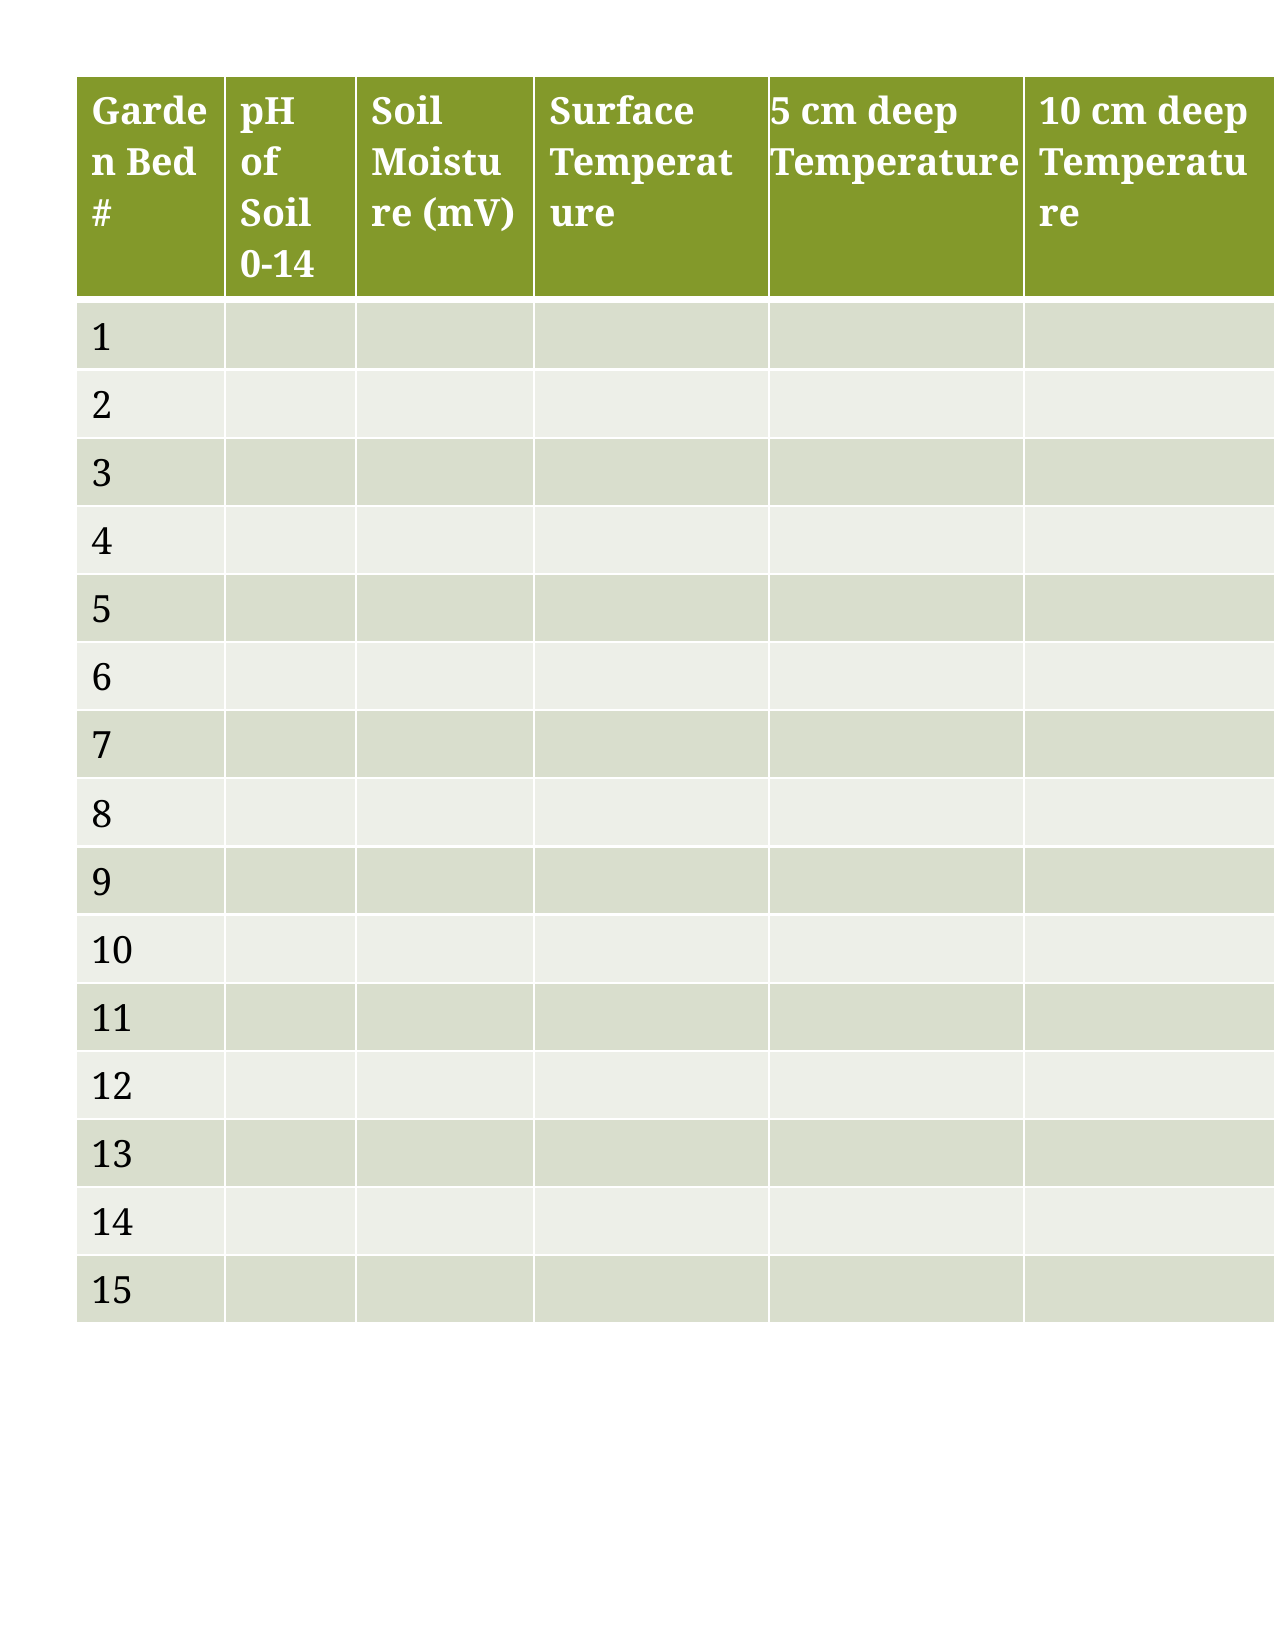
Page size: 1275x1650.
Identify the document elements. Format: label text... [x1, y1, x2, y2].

table_cell [226, 439, 355, 505]
table_cell [1025, 371, 1274, 437]
table_cell 9 [77, 848, 224, 913]
table_cell [535, 1052, 768, 1118]
table_cell [1025, 984, 1274, 1050]
table_cell [770, 507, 1023, 573]
table_cell [535, 779, 768, 845]
table_cell [770, 643, 1023, 709]
table_cell [226, 711, 355, 777]
table_cell [770, 1120, 1023, 1186]
table_cell [770, 371, 1023, 437]
table_cell [357, 711, 533, 777]
table_cell [770, 984, 1023, 1050]
table_header 5 cm deep Temperature [770, 77, 1023, 296]
table_cell [357, 439, 533, 505]
table_cell [357, 371, 533, 437]
table_cell [770, 1188, 1023, 1254]
table_cell [535, 711, 768, 777]
table_cell [535, 643, 768, 709]
table_cell [357, 643, 533, 709]
table_cell [226, 984, 355, 1050]
table_cell [357, 1052, 533, 1118]
table_cell 15 [77, 1256, 224, 1322]
table_header Soil Moisture (mV) [357, 77, 533, 296]
table_cell 4 [77, 507, 224, 573]
table_cell [1025, 848, 1274, 913]
table_header Garden Bed # [77, 77, 224, 296]
table_cell [1025, 916, 1274, 982]
table_header 10 cm deep Temperature [1025, 77, 1274, 296]
table_cell [770, 1052, 1023, 1118]
table_cell 7 [77, 711, 224, 777]
table_cell [226, 303, 355, 368]
table_cell [226, 848, 355, 913]
table_cell [1025, 643, 1274, 709]
table_cell [357, 779, 533, 845]
table_cell [1025, 1188, 1274, 1254]
table_cell [770, 848, 1023, 913]
table_cell [535, 371, 768, 437]
table_cell [1025, 1120, 1274, 1186]
table_cell 8 [77, 779, 224, 845]
table_cell [770, 1256, 1023, 1322]
table_cell [770, 711, 1023, 777]
table_cell [1025, 779, 1274, 845]
table_cell 6 [77, 643, 224, 709]
table_cell [226, 1256, 355, 1322]
table_header Surface Temperature [535, 77, 768, 296]
table_cell [535, 1256, 768, 1322]
table_cell [535, 1120, 768, 1186]
table_cell [770, 439, 1023, 505]
table_cell [535, 575, 768, 641]
table_cell [1025, 575, 1274, 641]
table_cell [535, 1188, 768, 1254]
table_cell 5 [77, 575, 224, 641]
table_cell [535, 507, 768, 573]
table_cell [357, 303, 533, 368]
table_cell [1025, 303, 1274, 368]
table_header pH of Soil 0-14 [226, 77, 355, 296]
table_cell [535, 439, 768, 505]
table_cell [226, 1120, 355, 1186]
table_cell [226, 371, 355, 437]
table_cell [226, 1188, 355, 1254]
table_cell 10 [77, 916, 224, 982]
table_cell [226, 1052, 355, 1118]
table_cell [1025, 711, 1274, 777]
table_cell [357, 848, 533, 913]
table_cell [357, 507, 533, 573]
table_cell [357, 1188, 533, 1254]
table_cell [1025, 1256, 1274, 1322]
table_cell 3 [77, 439, 224, 505]
table_cell [357, 916, 533, 982]
table_cell 1 [77, 303, 224, 368]
table_cell [535, 848, 768, 913]
table_cell [357, 984, 533, 1050]
table_cell [226, 507, 355, 573]
table_cell [770, 779, 1023, 845]
table_cell [226, 779, 355, 845]
table_cell [535, 984, 768, 1050]
table_cell [357, 1256, 533, 1322]
table_cell [1025, 507, 1274, 573]
table_cell [1025, 439, 1274, 505]
table_cell 12 [77, 1052, 224, 1118]
table_cell 11 [77, 984, 224, 1050]
table_cell [357, 575, 533, 641]
table_cell [535, 303, 768, 368]
table_cell [226, 575, 355, 641]
table_cell [226, 916, 355, 982]
table_cell [770, 575, 1023, 641]
table_cell [1025, 1052, 1274, 1118]
table_cell 13 [77, 1120, 224, 1186]
table_cell [535, 916, 768, 982]
table_cell [770, 916, 1023, 982]
table_cell 2 [77, 371, 224, 437]
table_cell [226, 643, 355, 709]
table_cell [770, 303, 1023, 368]
table_cell 14 [77, 1188, 224, 1254]
table_cell [357, 1120, 533, 1186]
